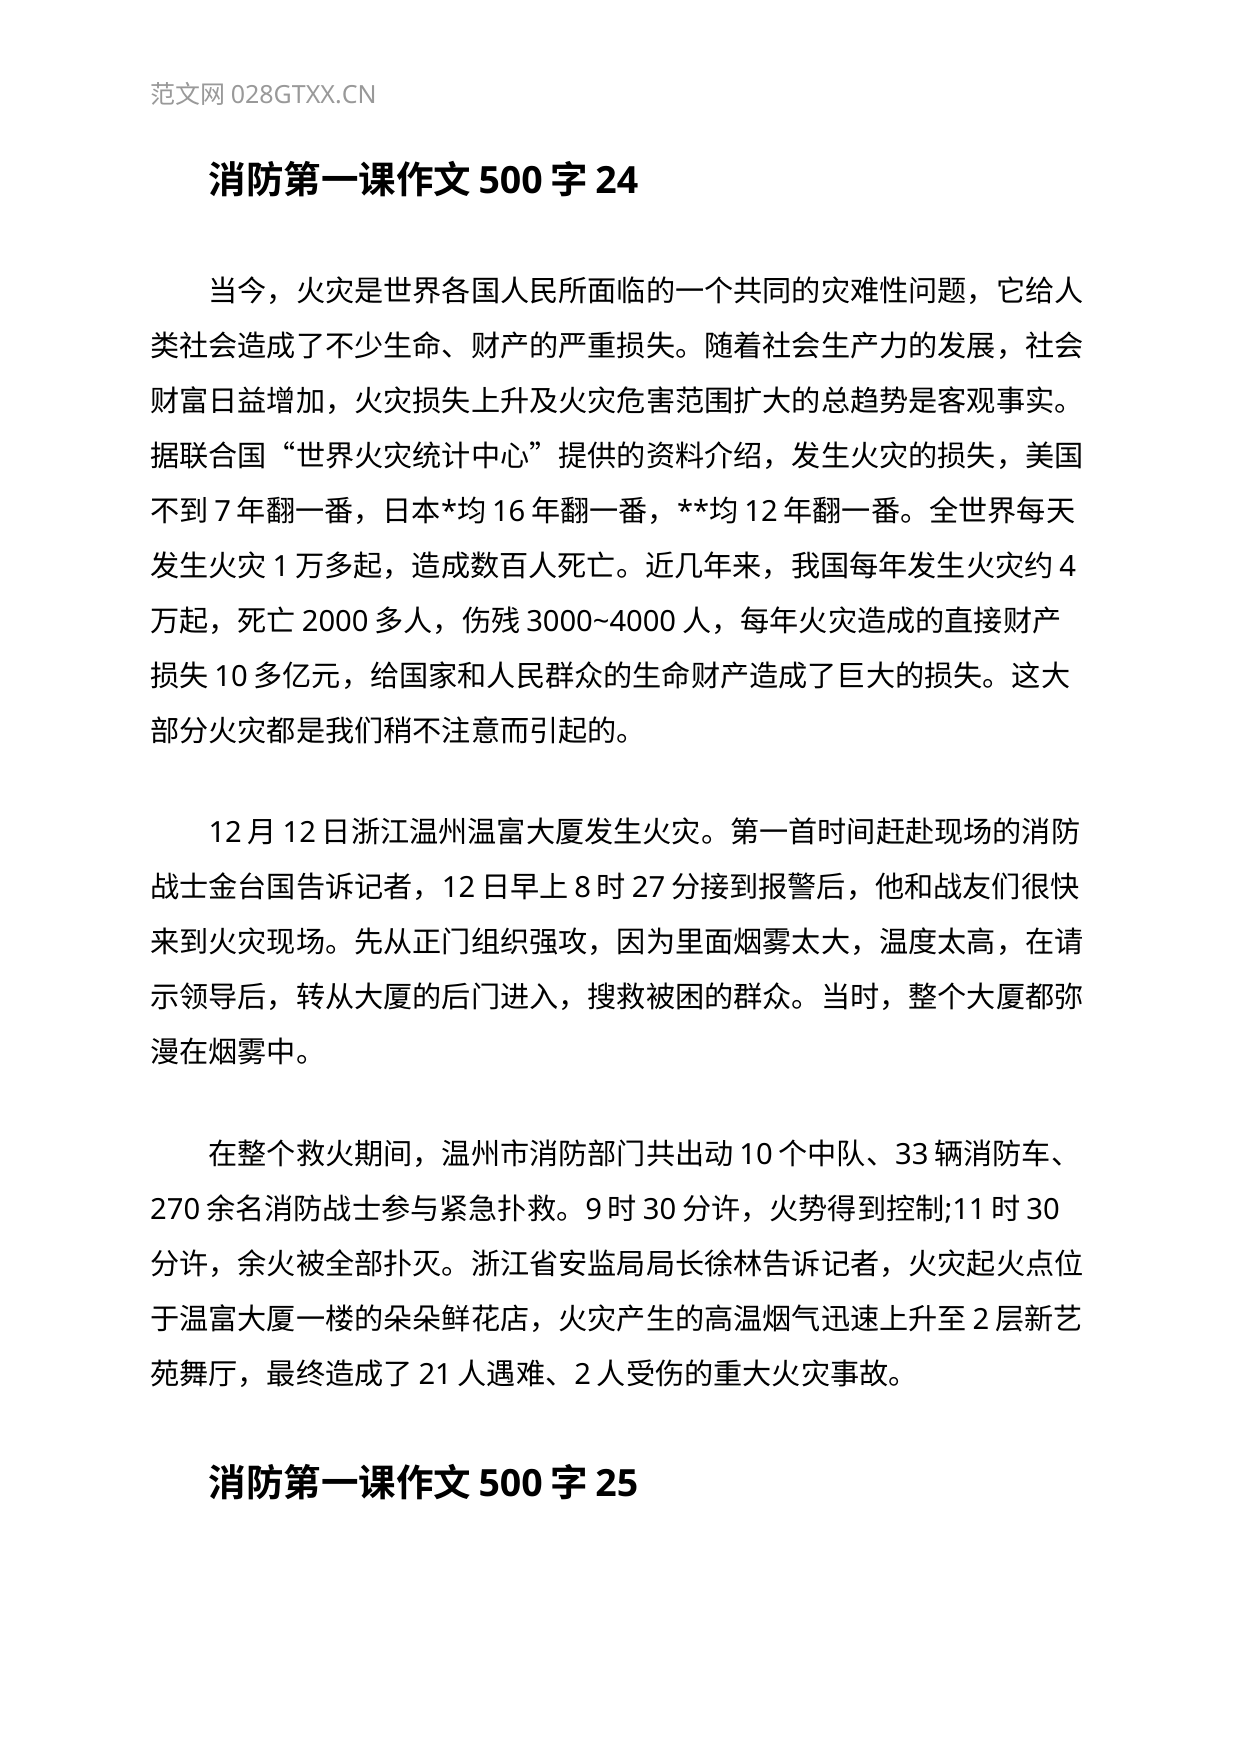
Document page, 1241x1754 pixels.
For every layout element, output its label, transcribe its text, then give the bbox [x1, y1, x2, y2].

text 消防第一课作文500字24 [150, 150, 1090, 204]
text 消防第一课作文500字25 [150, 1452, 1090, 1507]
text 12月12日浙江温州温富大厦发生火灾。第一首时间赶赴现场的消防战士金台国告诉记者，12日早上8时27分接到报警后，他和战友们很快来到火灾现场。先从正门组织强攻，因为里面烟雾太大，温度太高，在请示领导后，转从大厦的后门进入，搜救被困的群众。当时，整个大厦都弥漫在烟雾中。 [150, 809, 1090, 1071]
text 当今，火灾是世界各国人民所面临的一个共同的灾难性问题，它给人类社会造成了不少生命、财产的严重损失。随着社会生产力的发展，社会财富日益增加，火灾损失上升及火灾危害范围扩大的总趋势是客观事实。据联合国“世界火灾统计中心”提供的资料介绍，发生火灾的损失，美国不到7年翻一番，日本*均16年翻一番，**均12年翻一番。全世界每天发生火灾1万多起，造成数百人死亡。近几年来，我国每年发生火灾约4万起，死亡2000多人，伤残3000~4000人，每年火灾造成的直接财产损失10多亿元，给国家和人民群众的生命财产造成了巨大的损失。这大部分火灾都是我们稍不注意而引起的。 [150, 268, 1090, 749]
text 在整个救火期间，温州市消防部门共出动10个中队、33辆消防车、270余名消防战士参与紧急扑救。9时30分许，火势得到控制;11时30分许，余火被全部扑灭。浙江省安监局局长徐林告诉记者，火灾起火点位于温富大厦一楼的朵朵鲜花店，火灾产生的高温烟气迅速上升至2层新艺苑舞厅，最终造成了21人遇难、2人受伤的重大火灾事故。 [150, 1131, 1090, 1393]
